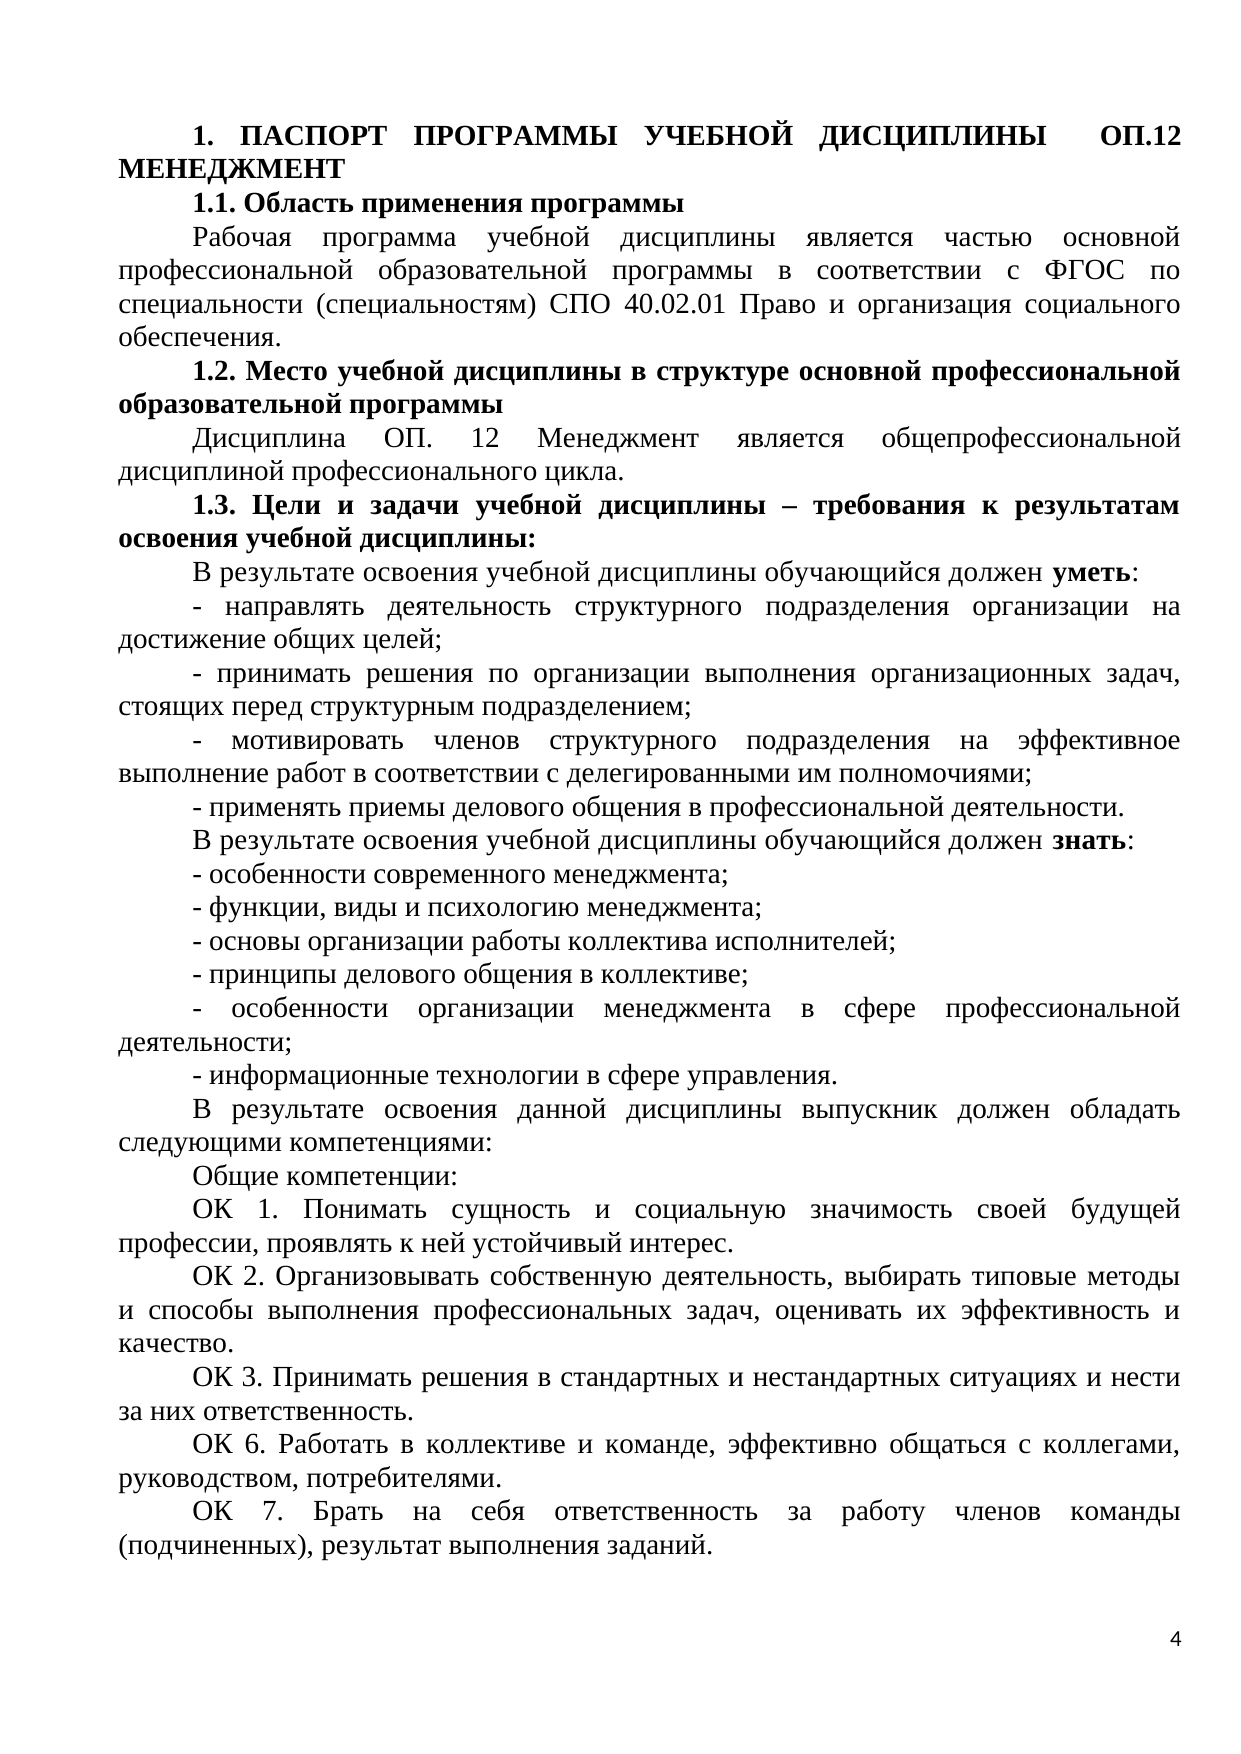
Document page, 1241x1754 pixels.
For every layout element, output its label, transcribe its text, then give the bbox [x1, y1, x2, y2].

text - информационные технологии в сфере управления. [118, 1057, 1181, 1091]
text - применять приемы делового общения в профессиональной деятельности. [118, 789, 1181, 822]
text Рабочая программа учебной дисциплины является частью основной профессиональной образовательной программы в соответствии с ФГОС по специальности (специальностям) СПО 40.02.01 Право и организация социального обеспечения. [118, 219, 1181, 353]
text 1.3. Цели и задачи учебной дисциплины – требования к результатам освоения учебной дисциплины: [118, 487, 1181, 554]
text В результате освоения учебной дисциплины обучающийся должен знать: [118, 822, 1181, 856]
text ОК 7. Брать на себя ответственность за работу членов команды (подчиненных), результат выполнения заданий. [118, 1493, 1181, 1560]
text ОК 2. Организовывать собственную деятельность, выбирать типовые методы и способы выполнения профессиональных задач, оценивать их эффективность и качество. [118, 1258, 1181, 1359]
text - принципы делового общения в коллективе; [118, 957, 1181, 990]
text - основы организации работы коллектива исполнителей; [118, 923, 1181, 957]
text - мотивировать членов структурного подразделения на эффективное выполнение работ в соответствии с делегированными им полномочиями; [118, 722, 1181, 789]
text В результате освоения учебной дисциплины обучающийся должен уметь: [118, 554, 1181, 588]
text 1.1. Область применения программы [118, 185, 1181, 219]
text - принимать решения по организации выполнения организационных задач, стоящих перед структурным подразделением; [118, 655, 1181, 722]
text ОК 6. Работать в коллективе и команде, эффективно общаться с коллегами, руководством, потребителями. [118, 1426, 1181, 1493]
text ОК 3. Принимать решения в стандартных и нестандартных ситуациях и нести за них ответственность. [118, 1359, 1181, 1426]
text В результате освоения данной дисциплины выпускник должен обладать следующими компетенциями: [118, 1091, 1181, 1158]
text - особенности современного менеджмента; [118, 856, 1181, 889]
text 1.2. Место учебной дисциплины в структуре основной профессиональной образовательной программы [118, 353, 1181, 420]
text 1. паспорт программы УЧЕБНОЙ ДИСЦИПЛИНЫ ОП.12 Менеджмент [118, 118, 1181, 185]
text - особенности организации менеджмента в сфере профессиональной деятельности; [118, 990, 1181, 1057]
text Дисциплина ОП. 12 Менеджмент является общепрофессиональной дисциплиной профессионального цикла. [118, 420, 1181, 487]
text - направлять деятельность структурного подразделения организации на достижение общих целей; [118, 588, 1181, 655]
text Общие компетенции: [118, 1158, 1181, 1191]
text ОК 1. Понимать сущность и социальную значимость своей будущей профессии, проявлять к ней устойчивый интерес. [118, 1191, 1181, 1258]
text - функции, виды и психологию менеджмента; [118, 889, 1181, 923]
